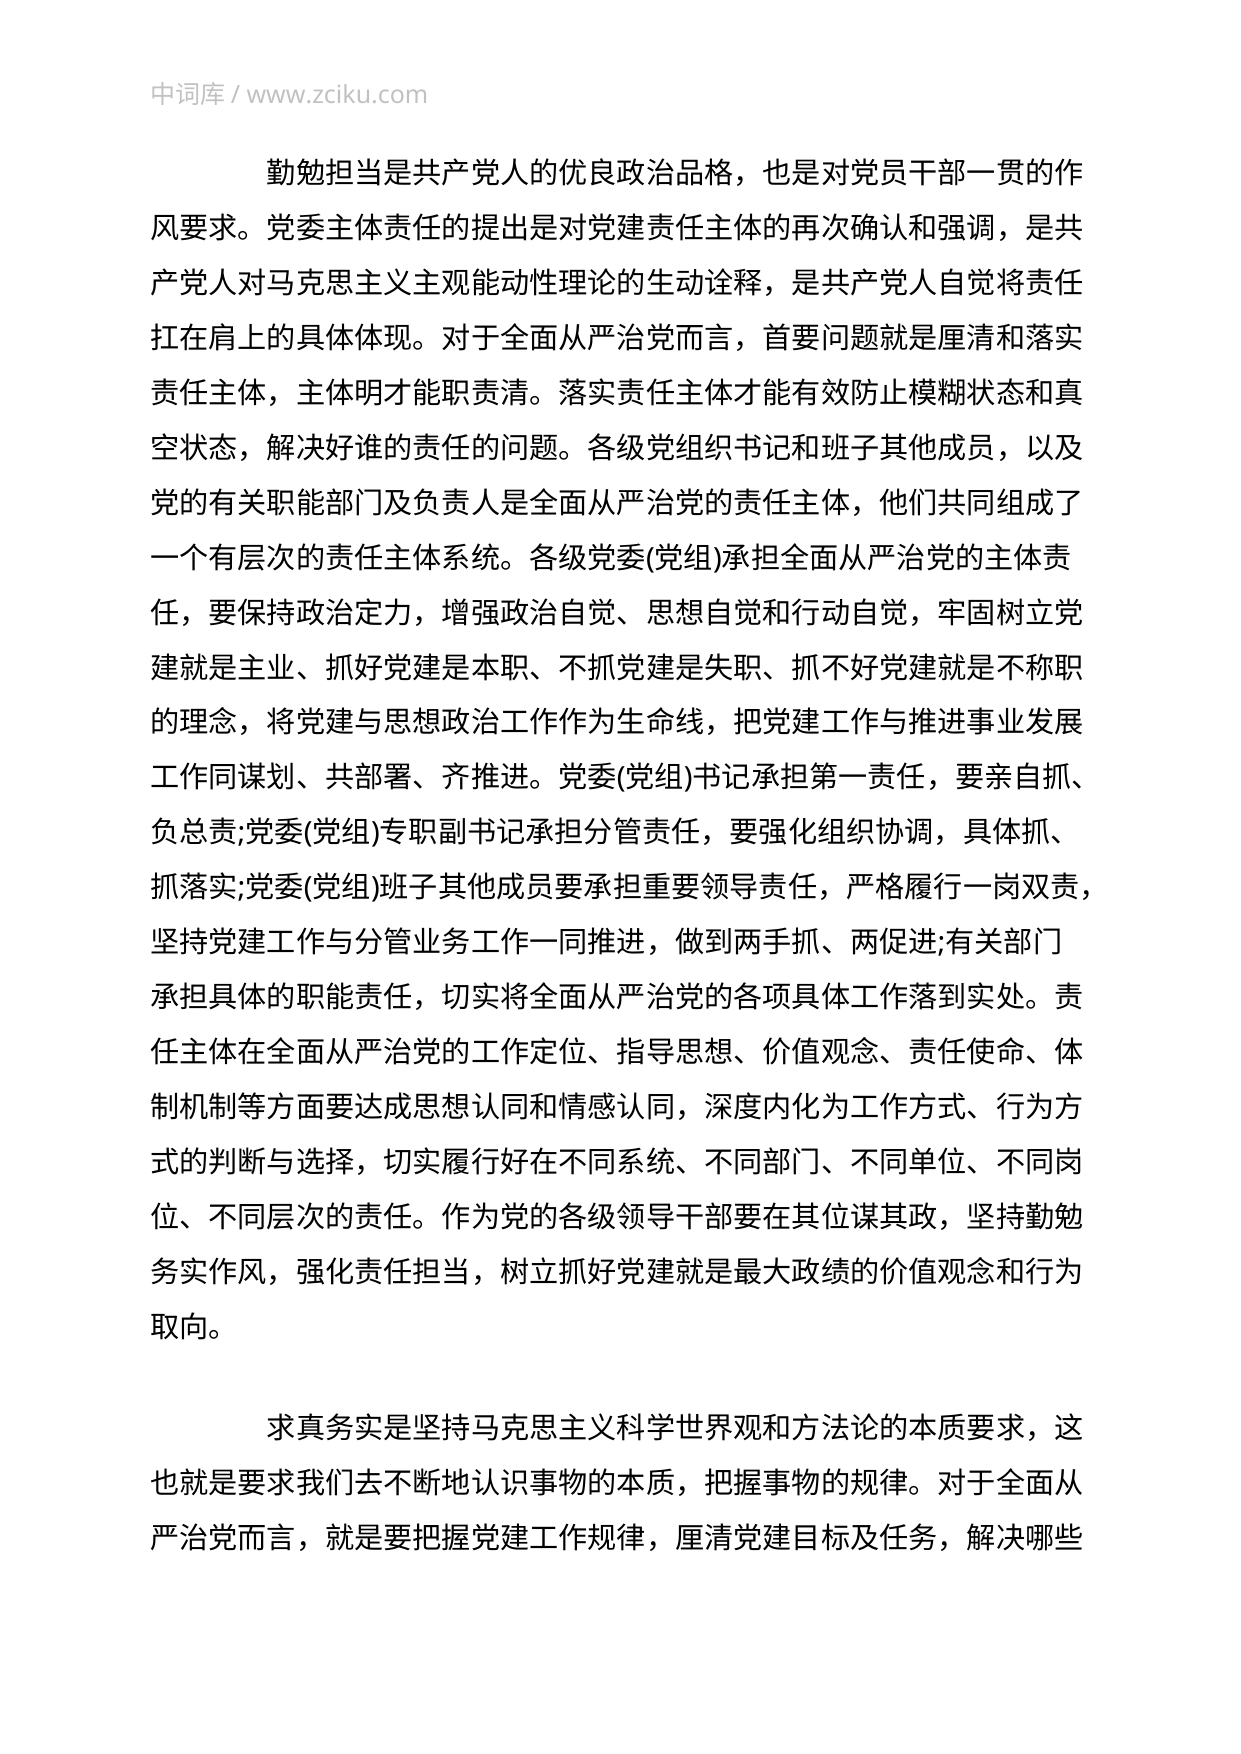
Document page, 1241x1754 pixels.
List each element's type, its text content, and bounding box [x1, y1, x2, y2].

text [150, 1405, 1090, 1557]
text 勤勉担当是共产党人的优良政治品格，也是对党员干部一贯的作风要求。党委主体责任的提出是对党建责任主体的再次确认和强调，是共产党人对马克思主义主观能动性理论的生动诠释，是共产党人自觉将责任扛在肩上的具体体现。对于全面从严治党而言，首要问题就是厘清和落实责任主体，主体明才能职责清。落实责任主体才能有效防止模糊状态和真空状态，解决好谁的责任的问题。各级党组织书记和班子其他成员，以及党的有关职能部门及负责人是全面从严治党的责任主体，他们共同组成了一个有层次的责任主体系统。各级党委(党组)承担全面从严治党的主体责任，要保持政治定力，增强政治自觉、思想自觉和行动自觉，牢固树立党建就是主业、抓好党建是本职、不抓党建是失职、抓不好党建就是不称职的理念，将党建与思想政治工作作为生命线，把党建工作与推进事业发展工作同谋划、共部署、齐推进。党委(党组)书记承担第一责任，要亲自抓、负总责;党委(党组)专职副书记承担分管责任，要强化组织协调，具体抓、抓落实;党委(党组)班子其他成员要承担重要领导责任，严格履行一岗双责，坚持党建工作与分管业务工作一同推进，做到两手抓、两促进;有关部门承担具体的职能责任，切实将全面从严治党的各项具体工作落到实处。责任主体在全面从严治党的工作定位、指导思想、价值观念、责任使命、体制机制等方面要达成思想认同和情感认同，深度内化为工作方式、行为方式的判断与选择，切实履行好在不同系统、不同部门、不同单位、不同岗位、不同层次的责任。作为党的各级领导干部要在其位谋其政，坚持勤勉务实作风，强化责任担当，树立抓好党建就是最大政绩的价值观念和行为取向。 [150, 150, 1090, 1346]
